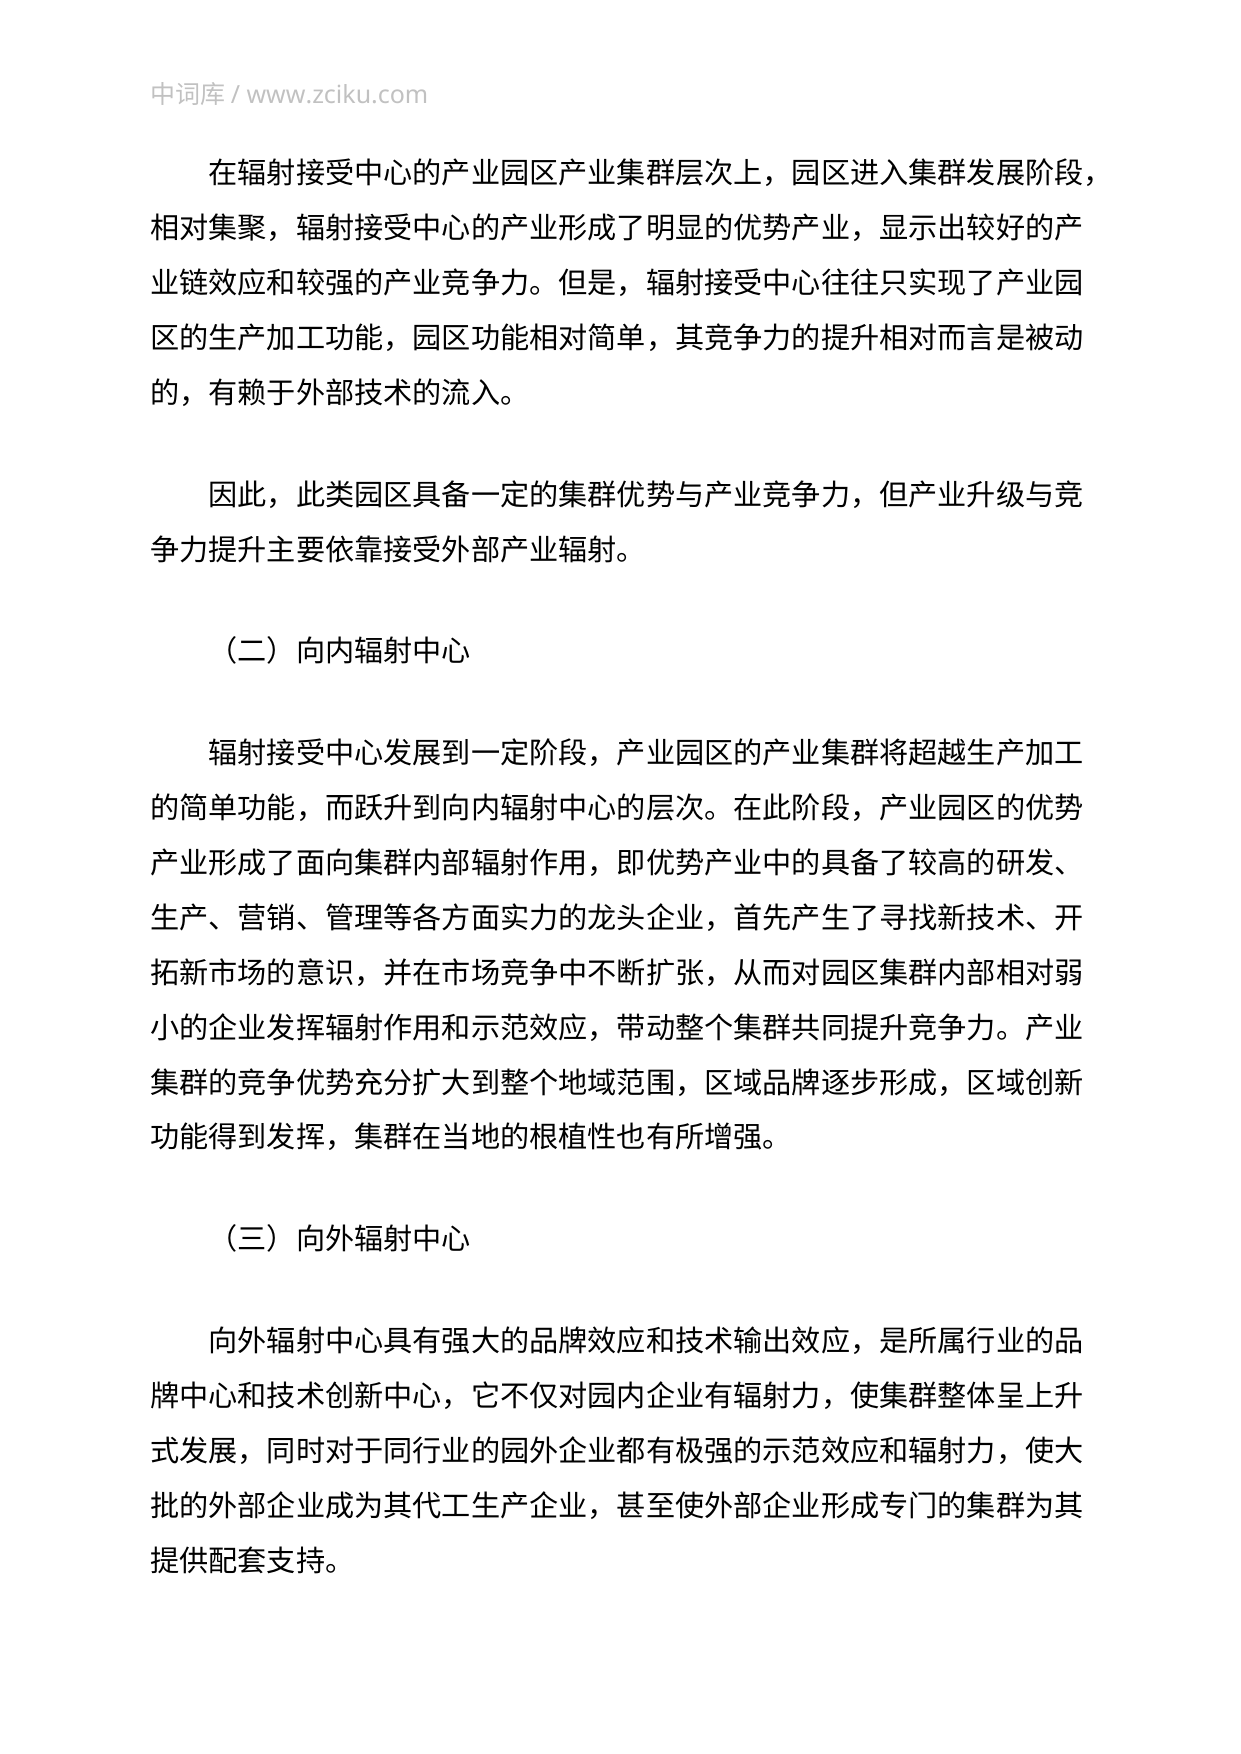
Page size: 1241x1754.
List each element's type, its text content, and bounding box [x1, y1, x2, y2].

text （三）向外辐射中心 [150, 1216, 1090, 1258]
text 向外辐射中心具有强大的品牌效应和技术输出效应，是所属行业的品牌中心和技术创新中心，它不仅对园内企业有辐射力，使集群整体呈上升式发展，同时对于同行业的园外企业都有极强的示范效应和辐射力，使大批的外部企业成为其代工生产企业，甚至使外部企业形成专门的集群为其提供配套支持。 [150, 1318, 1090, 1579]
text 因此，此类园区具备一定的集群优势与产业竞争力，但产业升级与竞争力提升主要依靠接受外部产业辐射。 [150, 471, 1090, 568]
text （二）向内辐射中心 [150, 628, 1090, 670]
text 辐射接受中心发展到一定阶段，产业园区的产业集群将超越生产加工的简单功能，而跃升到向内辐射中心的层次。在此阶段，产业园区的优势产业形成了面向集群内部辐射作用，即优势产业中的具备了较高的研发、生产、营销、管理等各方面实力的龙头企业，首先产生了寻找新技术、开拓新市场的意识，并在市场竞争中不断扩张，从而对园区集群内部相对弱小的企业发挥辐射作用和示范效应，带动整个集群共同提升竞争力。产业集群的竞争优势充分扩大到整个地域范围，区域品牌逐步形成，区域创新功能得到发挥，集群在当地的根植性也有所增强。 [150, 730, 1090, 1156]
text 在辐射接受中心的产业园区产业集群层次上，园区进入集群发展阶段，相对集聚，辐射接受中心的产业形成了明显的优势产业，显示出较好的产业链效应和较强的产业竞争力。但是，辐射接受中心往往只实现了产业园区的生产加工功能，园区功能相对简单，其竞争力的提升相对而言是被动的，有赖于外部技术的流入。 [150, 150, 1090, 412]
